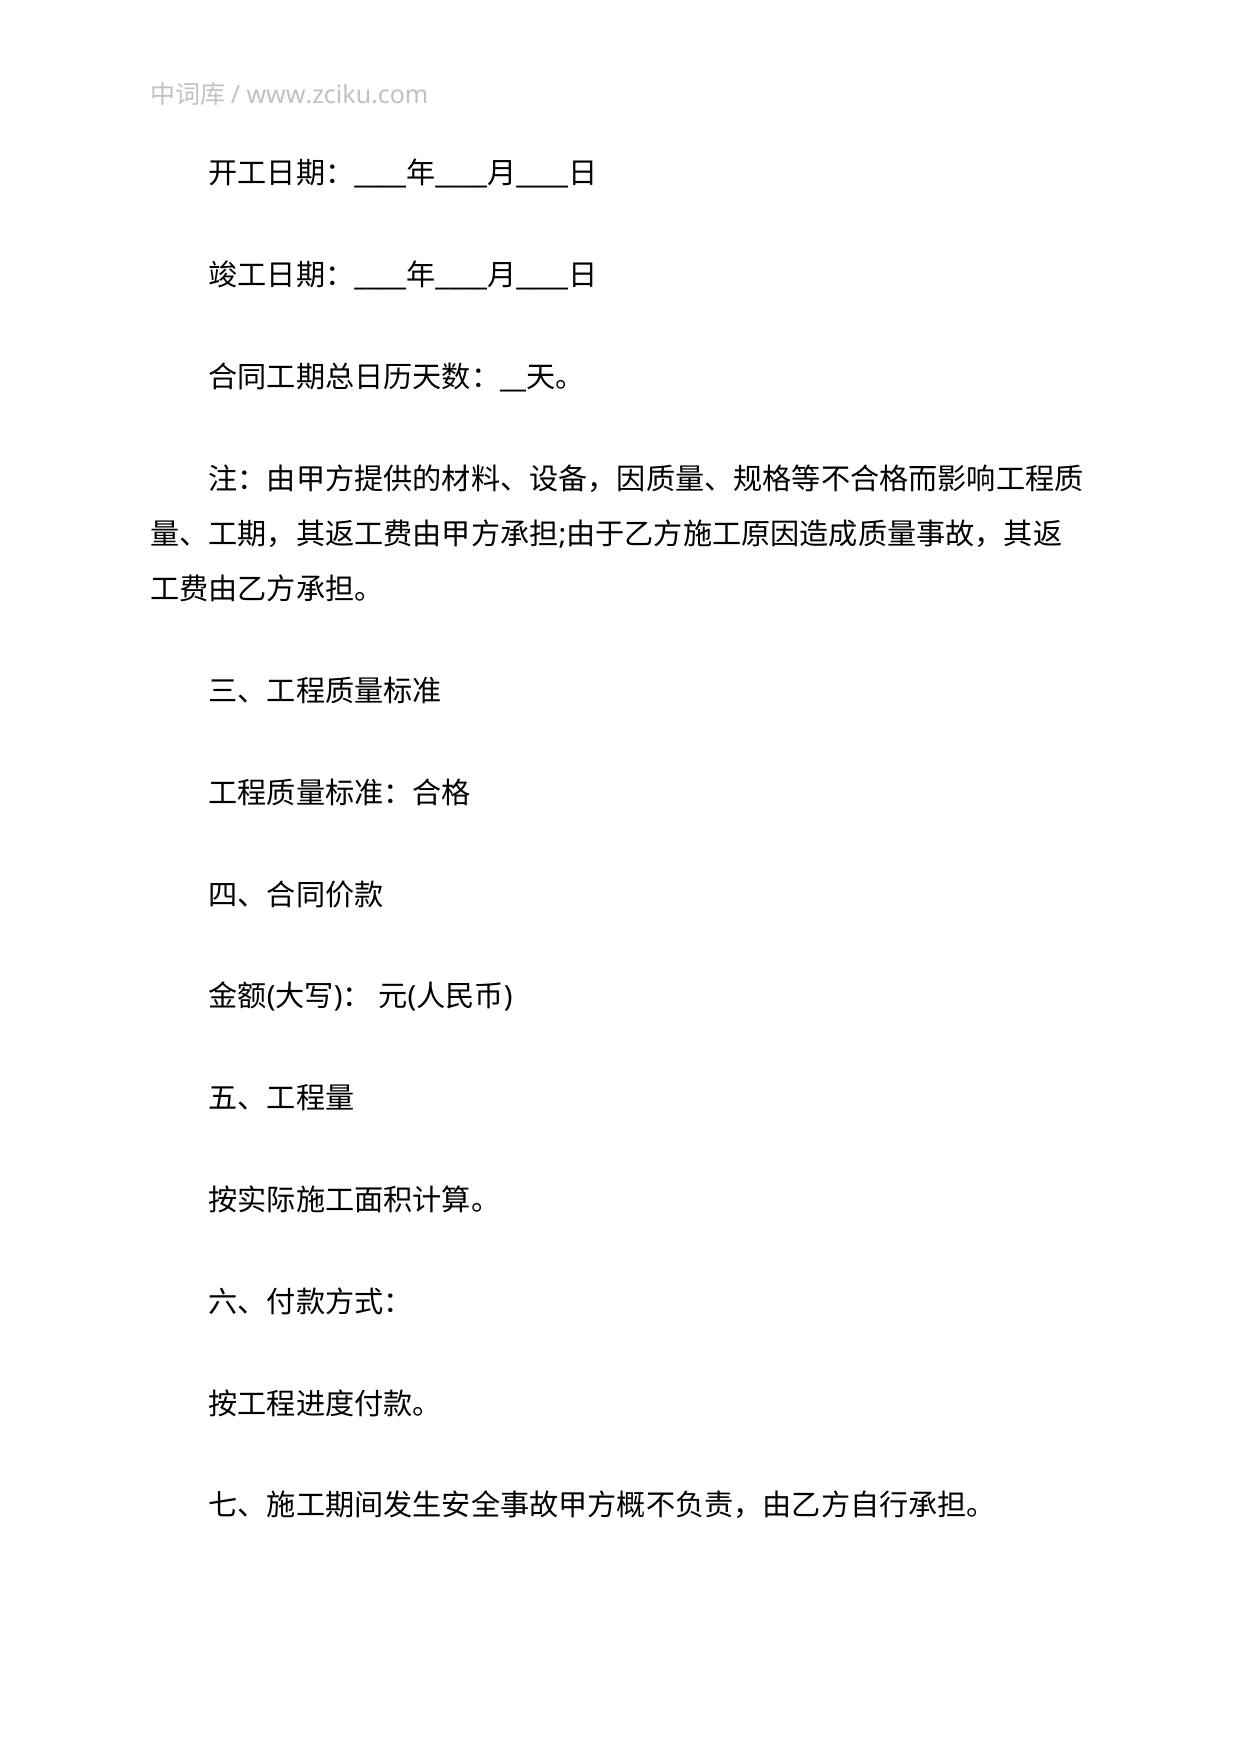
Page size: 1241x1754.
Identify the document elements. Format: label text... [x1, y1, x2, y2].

text 按工程进度付款。 [150, 1380, 1090, 1422]
text 六、付款方式： [150, 1278, 1090, 1321]
text 开工日期：____年____月____日 [150, 150, 1090, 192]
text 四、合同价款 [150, 871, 1090, 913]
text 七、施工期间发生安全事故甲方概不负责，由乙方自行承担。 [150, 1482, 1090, 1524]
text 金额(大写)： 元(人民币) [150, 973, 1090, 1015]
text 合同工期总日历天数：__天。 [150, 354, 1090, 396]
text 竣工日期：____年____月____日 [150, 252, 1090, 294]
text 工程质量标准：合格 [150, 769, 1090, 812]
text 注：由甲方提供的材料、设备，因质量、规格等不合格而影响工程质量、工期，其返工费由甲方承担;由于乙方施工原因造成质量事故，其返工费由乙方承担。 [150, 456, 1090, 608]
text 按实际施工面积计算。 [150, 1177, 1090, 1219]
text 三、工程质量标准 [150, 668, 1090, 710]
text 五、工程量 [150, 1075, 1090, 1117]
